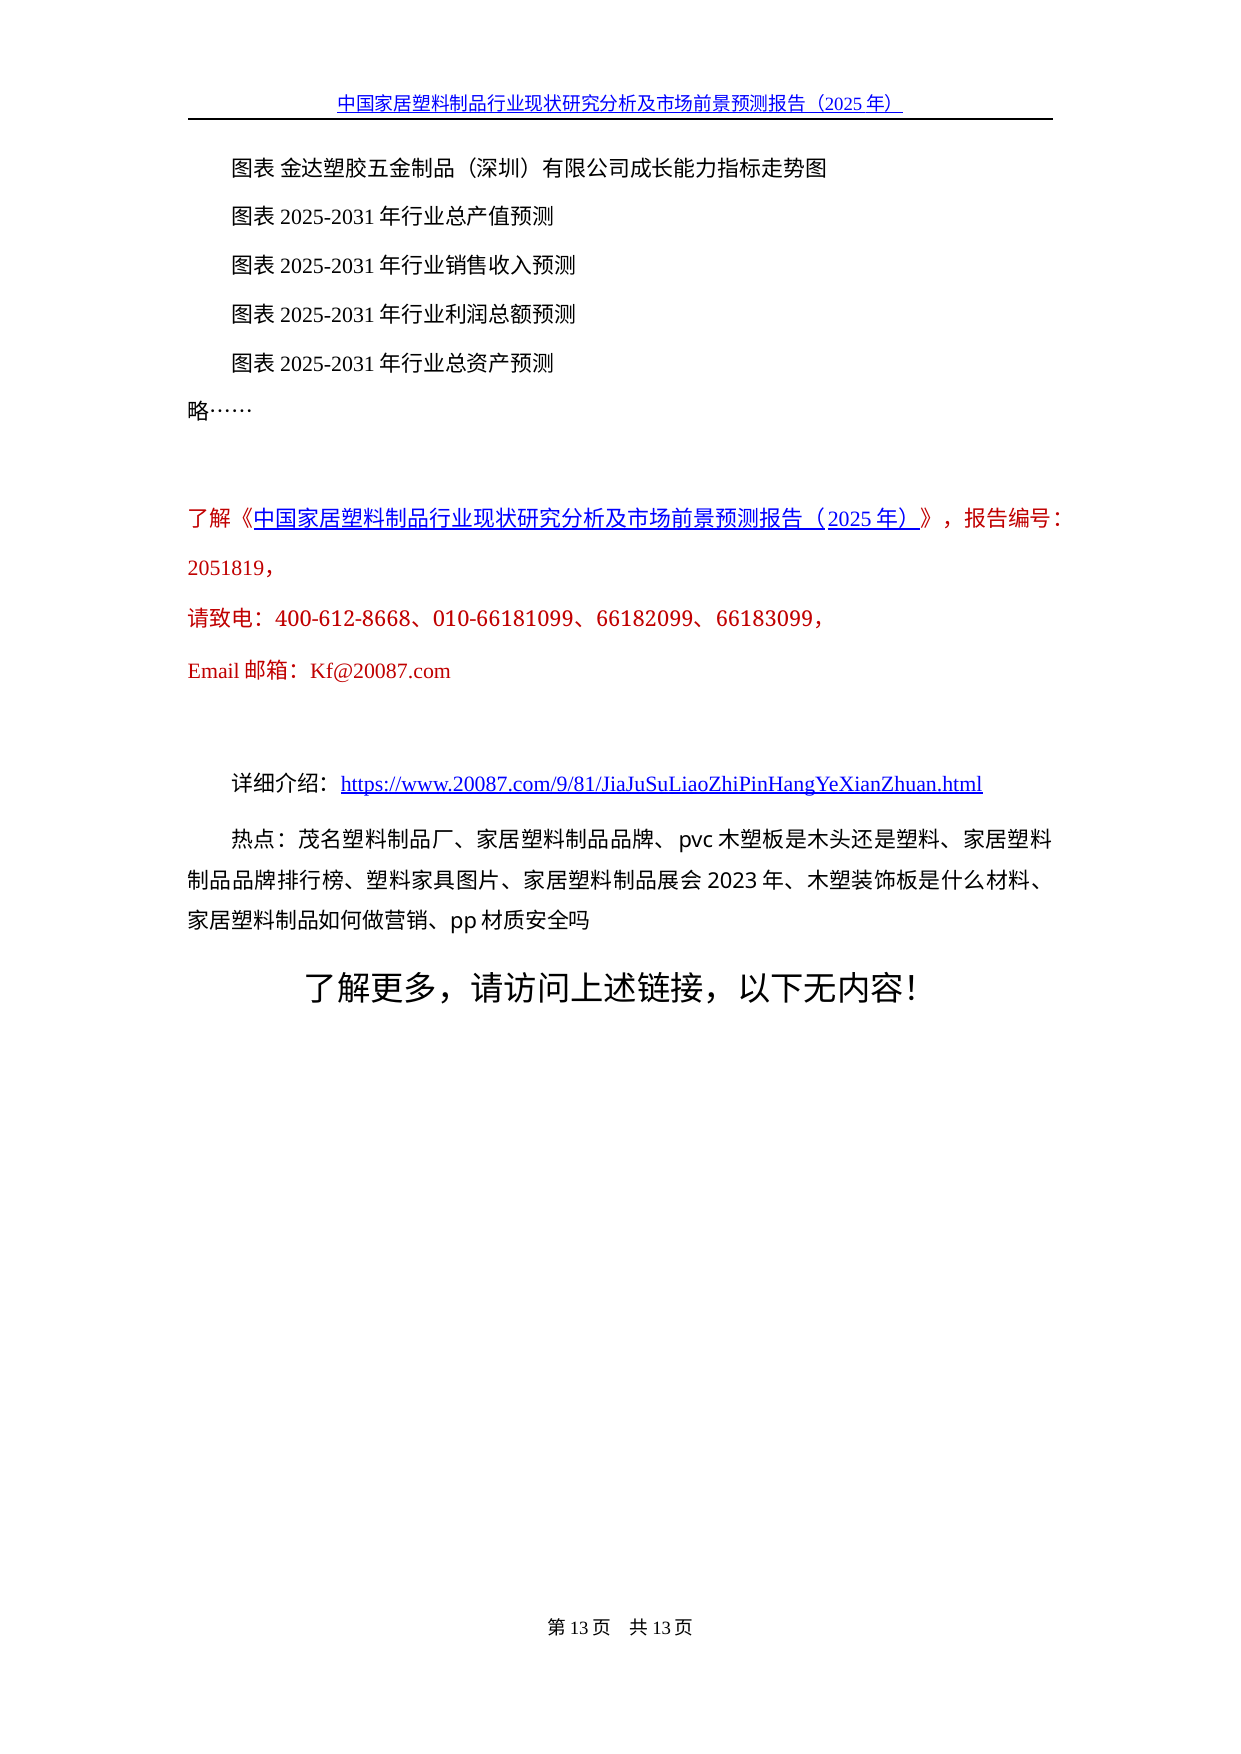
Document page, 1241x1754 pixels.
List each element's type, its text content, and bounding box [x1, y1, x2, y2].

title 了解更多，请访问上述链接，以下无内容！ [187, 953, 1053, 1018]
text 请致电：400-612-8668、010-66181099、66182099、66183099， [187, 601, 1053, 633]
text 了解《中国家居塑料制品行业现状研究分析及市场前景预测报告（2025年）》，报告编号：2051819， [187, 500, 1053, 582]
text 热点：茂名塑料制品厂、家居塑料制品品牌、pvc木塑板是木头还是塑料、家居塑料制品品牌排行榜、塑料家具图片、家居塑料制品展会2023年、木塑装饰板是什么材料、家居塑料制品如何做营销、pp材质安全吗 [187, 822, 1053, 936]
text 详细介绍：https://www.20087.com/9/81/JiaJuSuLiaoZhiPinHangYeXianZhuan.html [187, 765, 1053, 798]
text Email邮箱：Kf@20087.com [187, 652, 1053, 685]
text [187, 150, 1053, 426]
